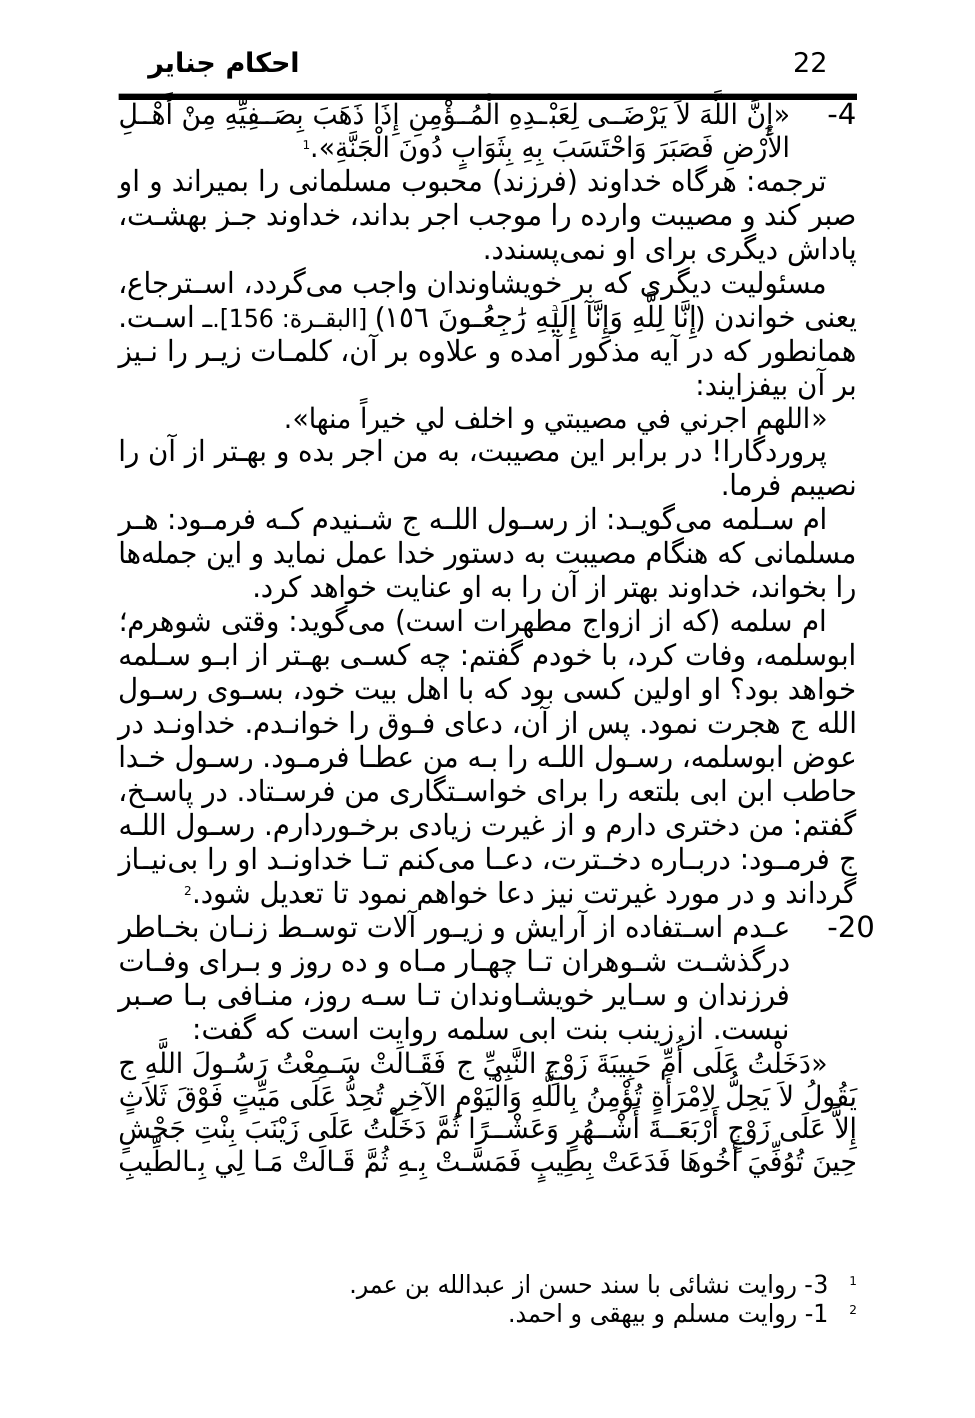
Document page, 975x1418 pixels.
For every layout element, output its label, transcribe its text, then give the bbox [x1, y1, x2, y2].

text پروردگارا! در برابر این مصیبت، ‌به من اجر بده و بهتر از آن را نصیبم فرما. [118, 435, 857, 503]
text ام سلمه می‌گوید: از رسول الله ج شنیدم که فرمود: هر مسلمانی که هنگام مصیبت به دستور خدا عمل نماید و این جمله‌ها را بخواند‏، خداوند بهتر از آن را به او عنایت خواهد کرد. [118, 503, 857, 604]
text ترجمه: هرگاه خداوند (فرزند) محبوب مسلمانی را بمیراند و او صبر کند و مصیبت وارده را موجب اجر بداند، خداوند جز بهشت، پاداش دیگری برای او نمی‌پسندد. [118, 164, 857, 266]
text «اللهم اجرني في مصيبتي و اخلف لي خيراً منها». [118, 402, 857, 435]
list عدم استفاده از آرایش و زیور آلات توسط زنان بخاطر درگذشت شوهران تا چهار ماه و ده روز و برای وفات فرزندان و سایر خویشاوندان تا سه روز، منافی با صبر نیست. از زینب بنت ابی سلمه روایت است که گفت: [118, 910, 827, 1046]
text مسئولیت دیگری که بر خویشاوندان واجب می‌گردد، استرجاع، یعنی خواندن ﴿إِنَّا لِلَّهِ وَإِنَّآ إِلَيۡهِ رَٰجِعُونَ ١٥٦﴾ [البقرة: 156]. است. همانطور که در آیه مذکور آمده و علاوه بر آن، کلمات زیر را نیز بر آن بیفزایند: [118, 266, 857, 402]
text ام سلمه (که از ازواج مطهرات است) می‌گوید: وقتی شوهرم؛ ابوسلمه، وفات کرد، با خودم گفتم: چه کسی بهتر از ابو سلمه خواهد بود؟ او اولین کسی بود که با اهل بیت خود، بسوی رسول الله ج هجرت نمود. پس از آن، دعای فوق را خواندم. خداوند در عوض ابوسلمه، رسول الله را به من عطا فرمود. رسول خدا حاطب ابن ابی بلتعه را برای خواستگاری من فرستاد. در پاسخ، گفتم: من دختری دارم و از غیرت زیادی برخوردارم. رسول الله ج فرمود: درباره دخترت، دعا می‌کنم تا خداوند او را بی‌نیاز گرداند و در مورد غیرتت نیز دعا خواهم نمود تا تعدیل شود. [118, 604, 857, 910]
list «إِنَّ اللَّهَ لاَ يَرْضَى لِعَبْدِهِ الْمُؤْمِنِ إِذَا ذَهَبَ بِصَفِيِّهِ مِنْ أَهْلِ الأَرْضِ فَصَبَرَ وَاحْتَسَبَ بِهِ بِثَوَابٍ دُونَ الْجَنَّةِ». [118, 98, 827, 164]
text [118, 1046, 857, 1178]
